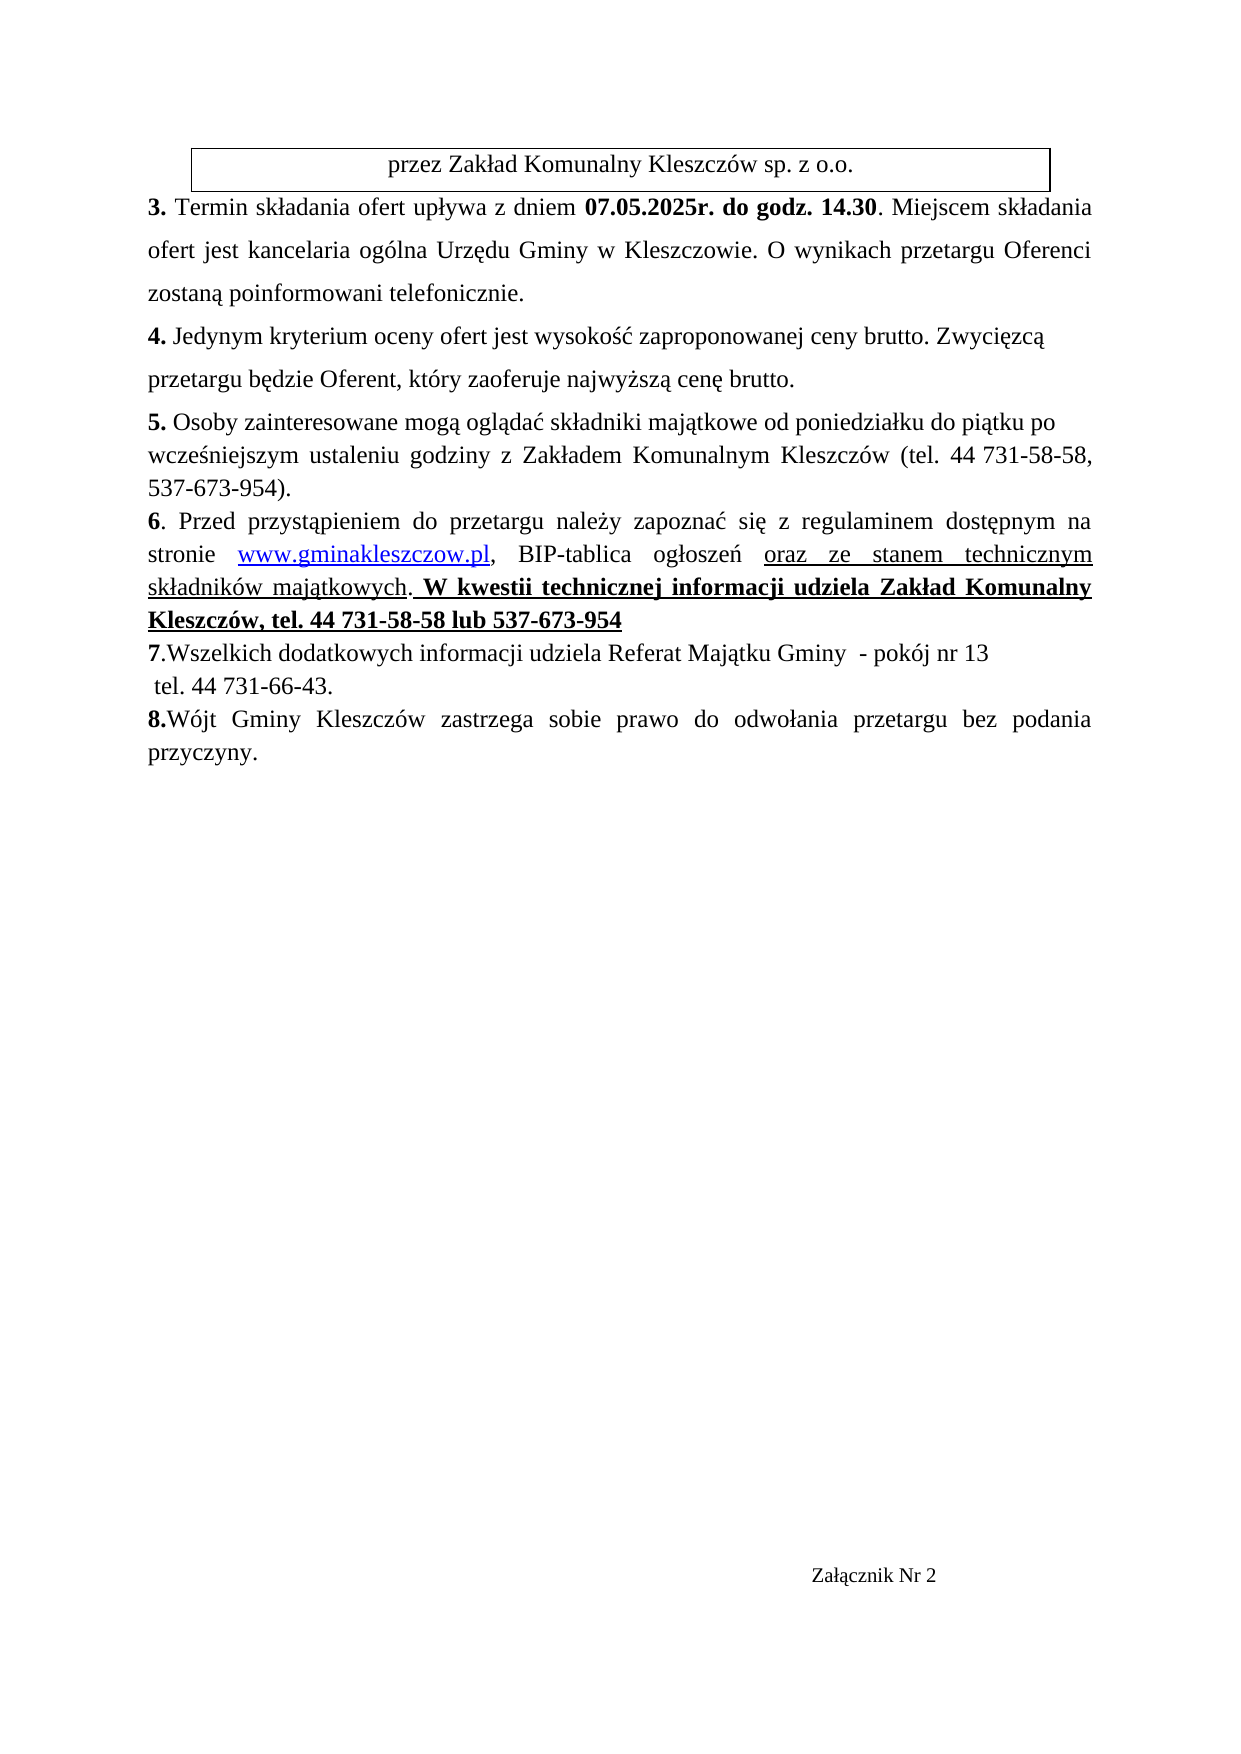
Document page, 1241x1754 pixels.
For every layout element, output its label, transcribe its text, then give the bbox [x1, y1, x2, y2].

text wcześniejszym ustaleniu godziny z Zakładem Komunalnym Kleszczów (tel. 44 731-58-58, 537-673-954). [148, 440, 1093, 502]
text 3. Termin składania ofert upływa z dniem 07.05.2025r. do godz. 14.30. Miejscem składania ofert jest kancelaria ogólna Urzędu Gminy w Kleszczowie. O wynikach przetargu Oferenci zostaną poinformowani telefonicznie. [148, 192, 1093, 307]
text tel. 44 731-66-43. [148, 671, 1093, 700]
text Załącznik Nr 2 [148, 1563, 1093, 1587]
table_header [192, 149, 1049, 191]
text 7.Wszelkich dodatkowych informacji udziela Referat Majątku Gminy - pokój nr 13 [148, 638, 1093, 667]
text 6. Przed przystąpieniem do przetargu należy zapoznać się z regulaminem dostępnym na stronie www.gminakleszczow.pl, BIP-tablica ogłoszeń oraz ze stanem technicznym składników majątkowych. W kwestii technicznej informacji udziela Zakład Komunalny Kleszczów, tel. 44 731-58-58 lub 537-673-954 [148, 506, 1093, 634]
text 8.Wójt Gminy Kleszczów zastrzega sobie prawo do odwołania przetargu bez podania przyczyny. [148, 704, 1093, 766]
text 4. Jedynym kryterium oceny ofert jest wysokość zaproponowanej ceny brutto. Zwycięzcą przetargu będzie Oferent, który zaoferuje najwyższą cenę brutto. [148, 321, 1093, 393]
text 5. Osoby zainteresowane mogą oglądać składniki majątkowe od poniedziałku do piątku po [148, 407, 1093, 436]
